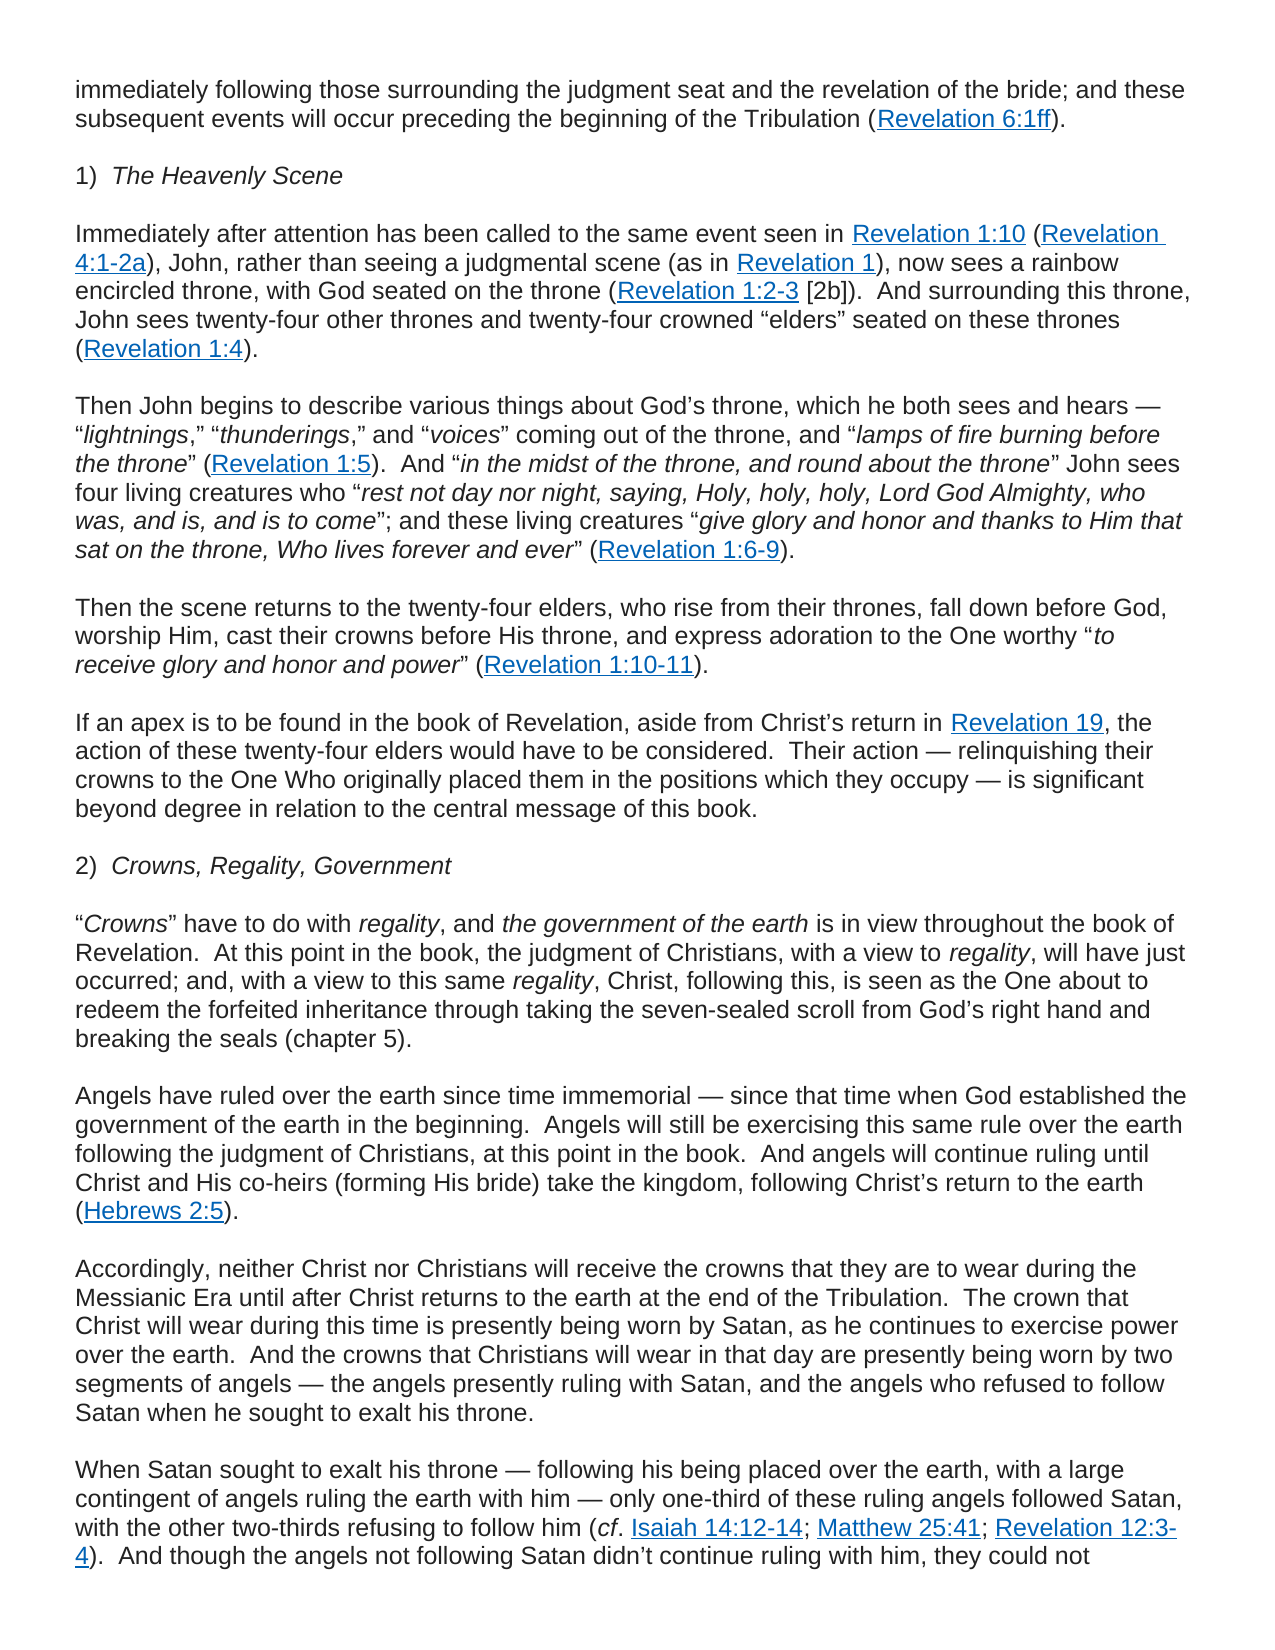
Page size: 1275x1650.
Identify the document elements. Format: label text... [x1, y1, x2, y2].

text 1) The Heavenly Scene [75, 161, 1200, 190]
text Angels have ruled over the earth since time immemorial — since that time when God established the government of the earth in the beginning. Angels will still be exercising this same rule over the earth following the judgment of Christians, at this point in the book. And angels will continue ruling until Christ and His co-heirs (forming His bride) take the kingdom, following Christ’s return to the earth (Hebrews 2:5). [75, 1081, 1200, 1225]
text If an apex is to be found in the book of Revelation, aside from Christ’s return in Revelation 19, the action of these twenty-four elders would have to be considered. Their action — relinquishing their crowns to the One Who originally placed them in the positions which they occupy — is significant beyond degree in relation to the central message of this book. [75, 707, 1200, 822]
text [75, 1455, 1200, 1570]
text Then the scene returns to the twenty-four elders, who rise from their thrones, fall down before God, worship Him, cast their crowns before His throne, and express adoration to the One worthy “to receive glory and honor and power” (Revelation 1:10-11). [75, 592, 1200, 679]
text “Crowns” have to do with regality, and the government of the earth is in view throughout the book of Revelation. At this point in the book, the judgment of Christians, with a view to regality, will have just occurred; and, with a view to this same regality, Christ, following this, is seen as the One about to redeem the forfeited inheritance through taking the seven-sealed scroll from God’s right hand and breaking the seals (chapter 5). [75, 909, 1200, 1052]
text 2) Crowns, Regality, Government [75, 851, 1200, 880]
text Immediately after attention has been called to the same event seen in Revelation 1:10 (Revelation 4:1-2a), John, rather than seeing a judgmental scene (as in Revelation 1), now sees a rainbow encircled throne, with God seated on the throne (Revelation 1:2-3 [2b]). And surrounding this throne, John sees twenty-four other thrones and twenty-four crowned “elders” seated on these thrones (Revelation 1:4). [75, 219, 1200, 362]
text Then John begins to describe various things about God’s throne, which he both sees and hears — “lightnings,” “thunderings,” and “voices” coming out of the throne, and “lamps of fire burning before the throne” (Revelation 1:5). And “in the midst of the throne, and round about the throne” John sees four living creatures who “rest not day nor night, saying, Holy, holy, holy, Lord God Almighty, who was, and is, and is to come”; and these living creatures “give glory and honor and thanks to Him that sat on the throne, Who lives forever and ever” (Revelation 1:6-9). [75, 391, 1200, 564]
text Accordingly, neither Christ nor Christians will receive the crowns that they are to wear during the Messianic Era until after Christ returns to the earth at the end of the Tribulation. The crown that Christ will wear during this time is presently being worn by Satan, as he continues to exercise power over the earth. And the crowns that Christians will wear in that day are presently being worn by two segments of angels — the angels presently ruling with Satan, and the angels who refused to follow Satan when he sought to exalt his throne. [75, 1254, 1200, 1426]
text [75, 75, 1200, 132]
